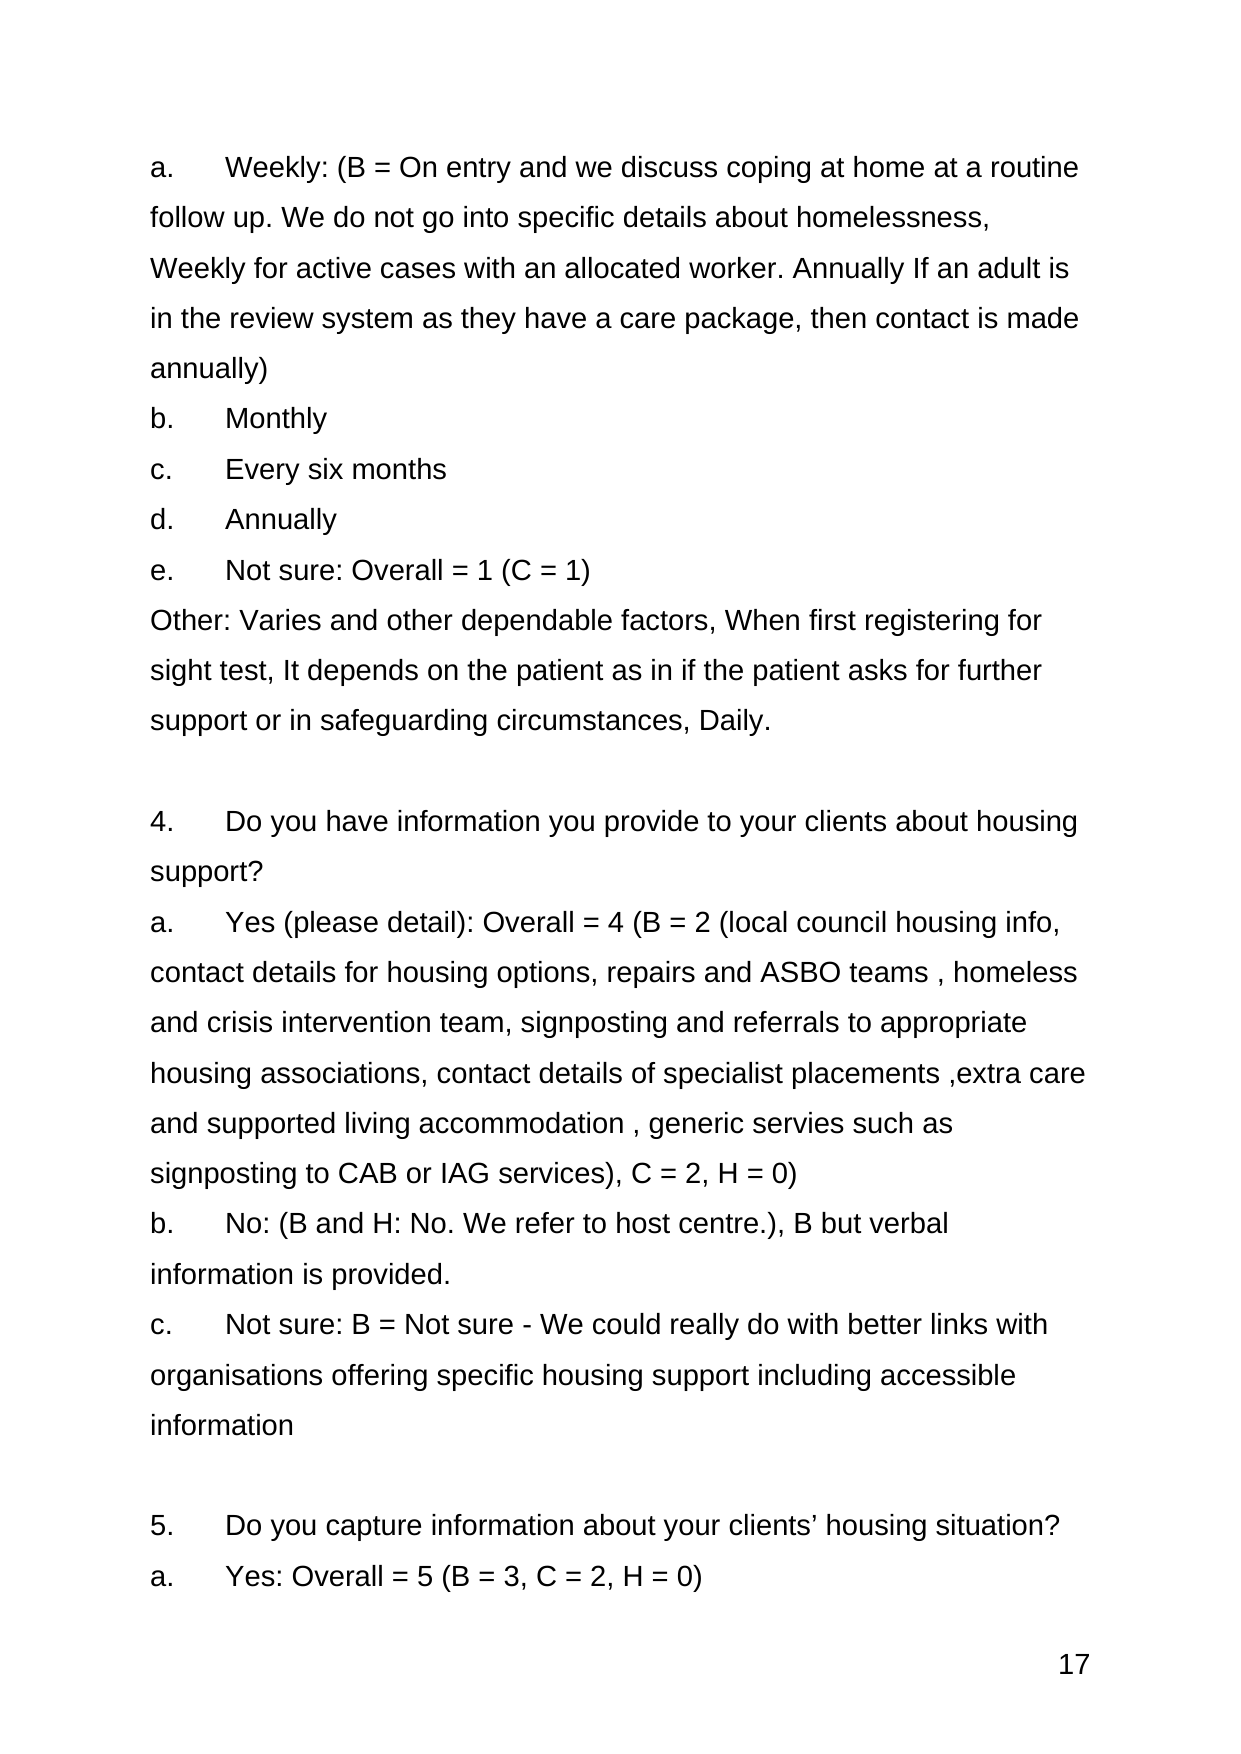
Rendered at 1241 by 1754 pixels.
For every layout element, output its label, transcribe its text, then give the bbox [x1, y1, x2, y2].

text 5. Do you capture information about your clients’ housing situation? [150, 1508, 1090, 1542]
text d. Annually [150, 502, 1090, 536]
text b. Monthly [150, 402, 1090, 435]
text c. Not sure: B = Not sure - We could really do with better links with organisations offering specific housing support including accessible information [150, 1307, 1090, 1441]
text a. Weekly: (B = On entry and we discuss coping at home at a routine follow up. We do not go into specific details about homelessness, Weekly for active cases with an allocated worker. Annually If an adult is in the review system as they have a care package, then contact is made annually) [150, 150, 1090, 385]
text a. Yes (please detail): Overall = 4 (B = 2 (local council housing info, contact details for housing options, repairs and ASBO teams , homeless and crisis intervention team, signposting and referrals to appropriate housing associations, contact details of specialist placements ,extra care and supported living accommodation , generic servies such as signposting to CAB or IAG services), C = 2, H = 0) [150, 905, 1090, 1190]
text 4. Do you have information you provide to your clients about housing support? [150, 804, 1090, 888]
text b. No: (B and H: No. We refer to host centre.), B but verbal information is provided. [150, 1207, 1090, 1290]
text a. Yes: Overall = 5 (B = 3, C = 2, H = 0) [150, 1559, 1090, 1592]
text e. Not sure: Overall = 1 (C = 1) [150, 552, 1090, 586]
text c. Every six months [150, 452, 1090, 485]
text Other: Varies and other dependable factors, When first registering for sight test, It depends on the patient as in if the patient asks for further support or in safeguarding circumstances, Daily. [150, 603, 1090, 737]
